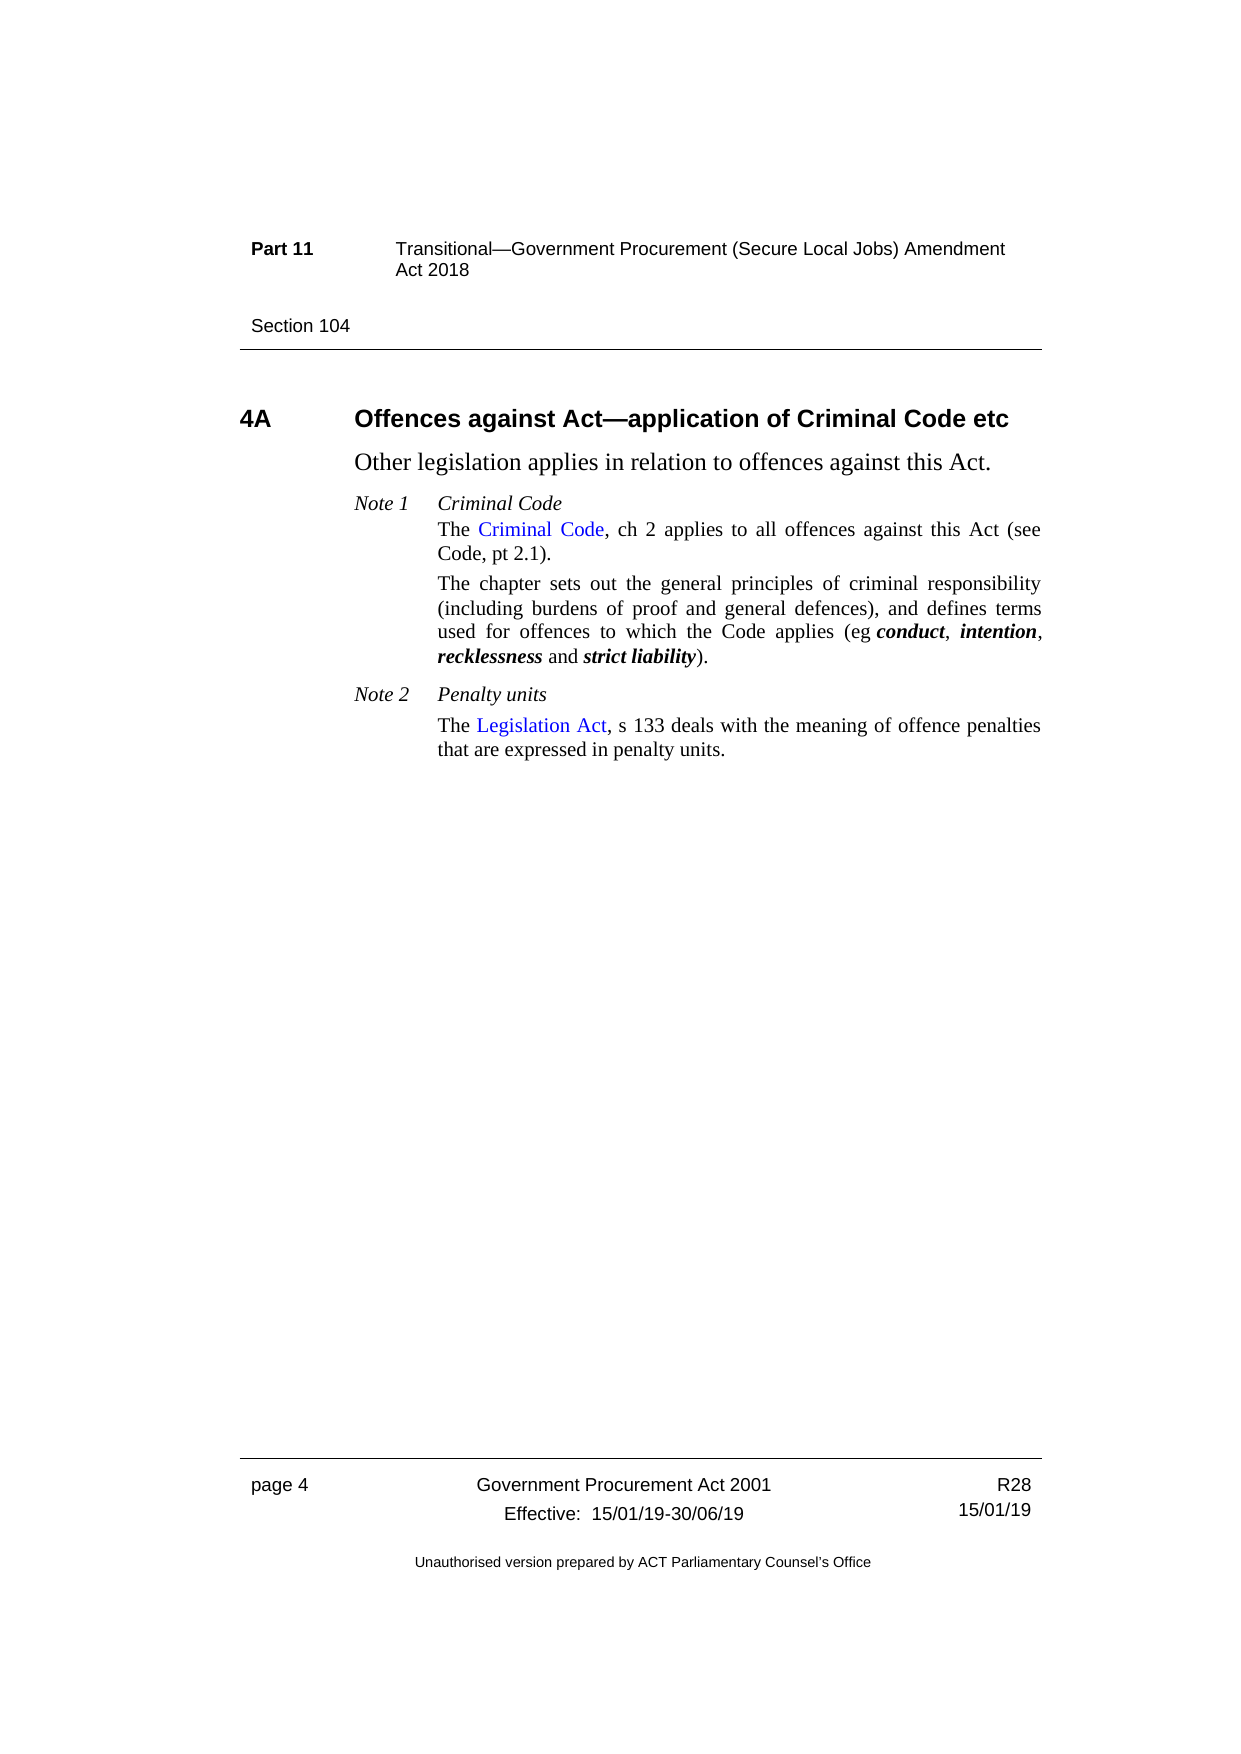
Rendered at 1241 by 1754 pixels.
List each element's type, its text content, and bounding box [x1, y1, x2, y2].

text Note 1 Criminal Code [354, 491, 1042, 515]
text 4A Offences against Act—application of Criminal Code etc [239, 404, 1042, 433]
text The Legislation Act, s 133 deals with the meaning of offence penalties that are expressed in penalty units. [437, 712, 1042, 761]
text The chapter sets out the general principles of criminal responsibility (including burdens of proof and general defences), and defines terms used for offences to which the Code applies (eg conduct, intention, recklessness and strict liability). [437, 571, 1042, 668]
text The Criminal Code, ch 2 applies to all offences against this Act (see Code, pt 2.1). [437, 517, 1042, 565]
text Other legislation applies in relation to offences against this Act. [354, 447, 1044, 476]
text Note 2 Penalty units [354, 682, 1042, 706]
